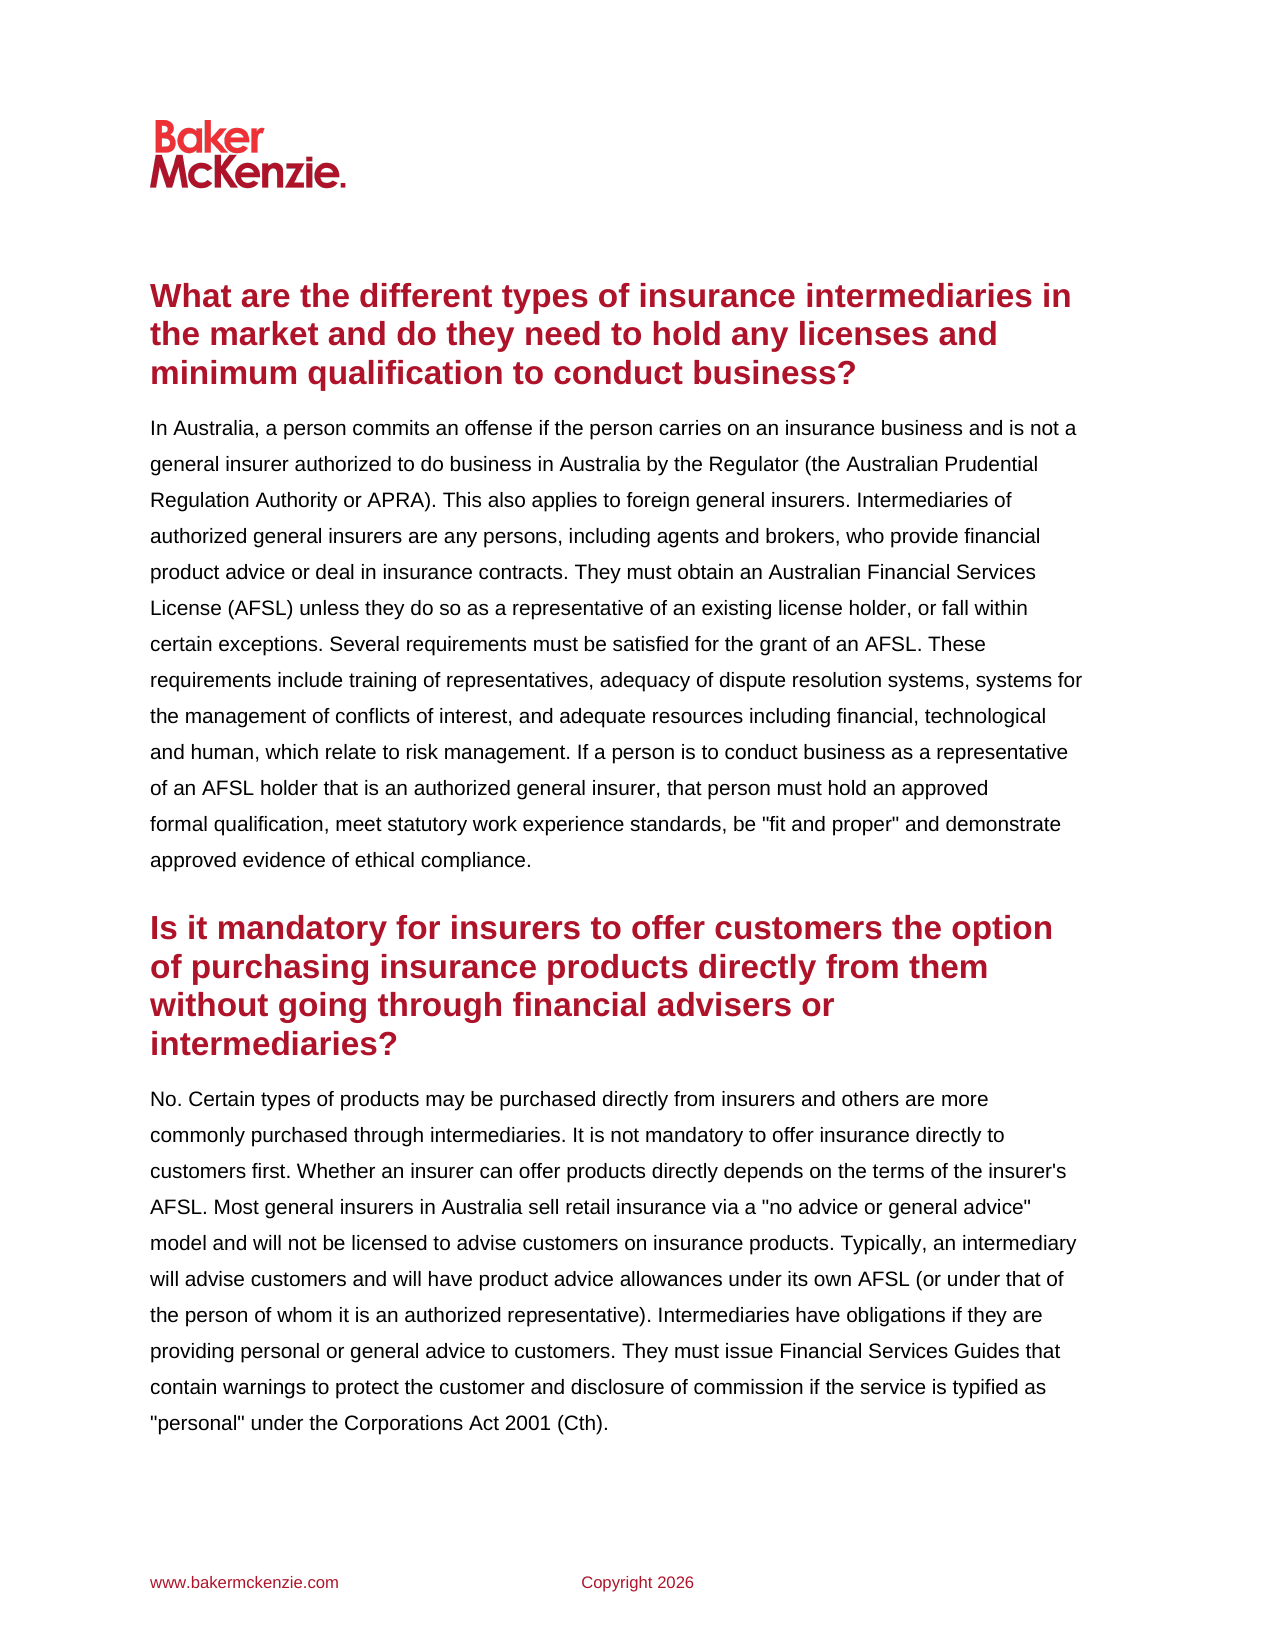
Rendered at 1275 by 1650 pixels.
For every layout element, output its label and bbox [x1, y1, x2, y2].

picture [150, 120, 346, 189]
